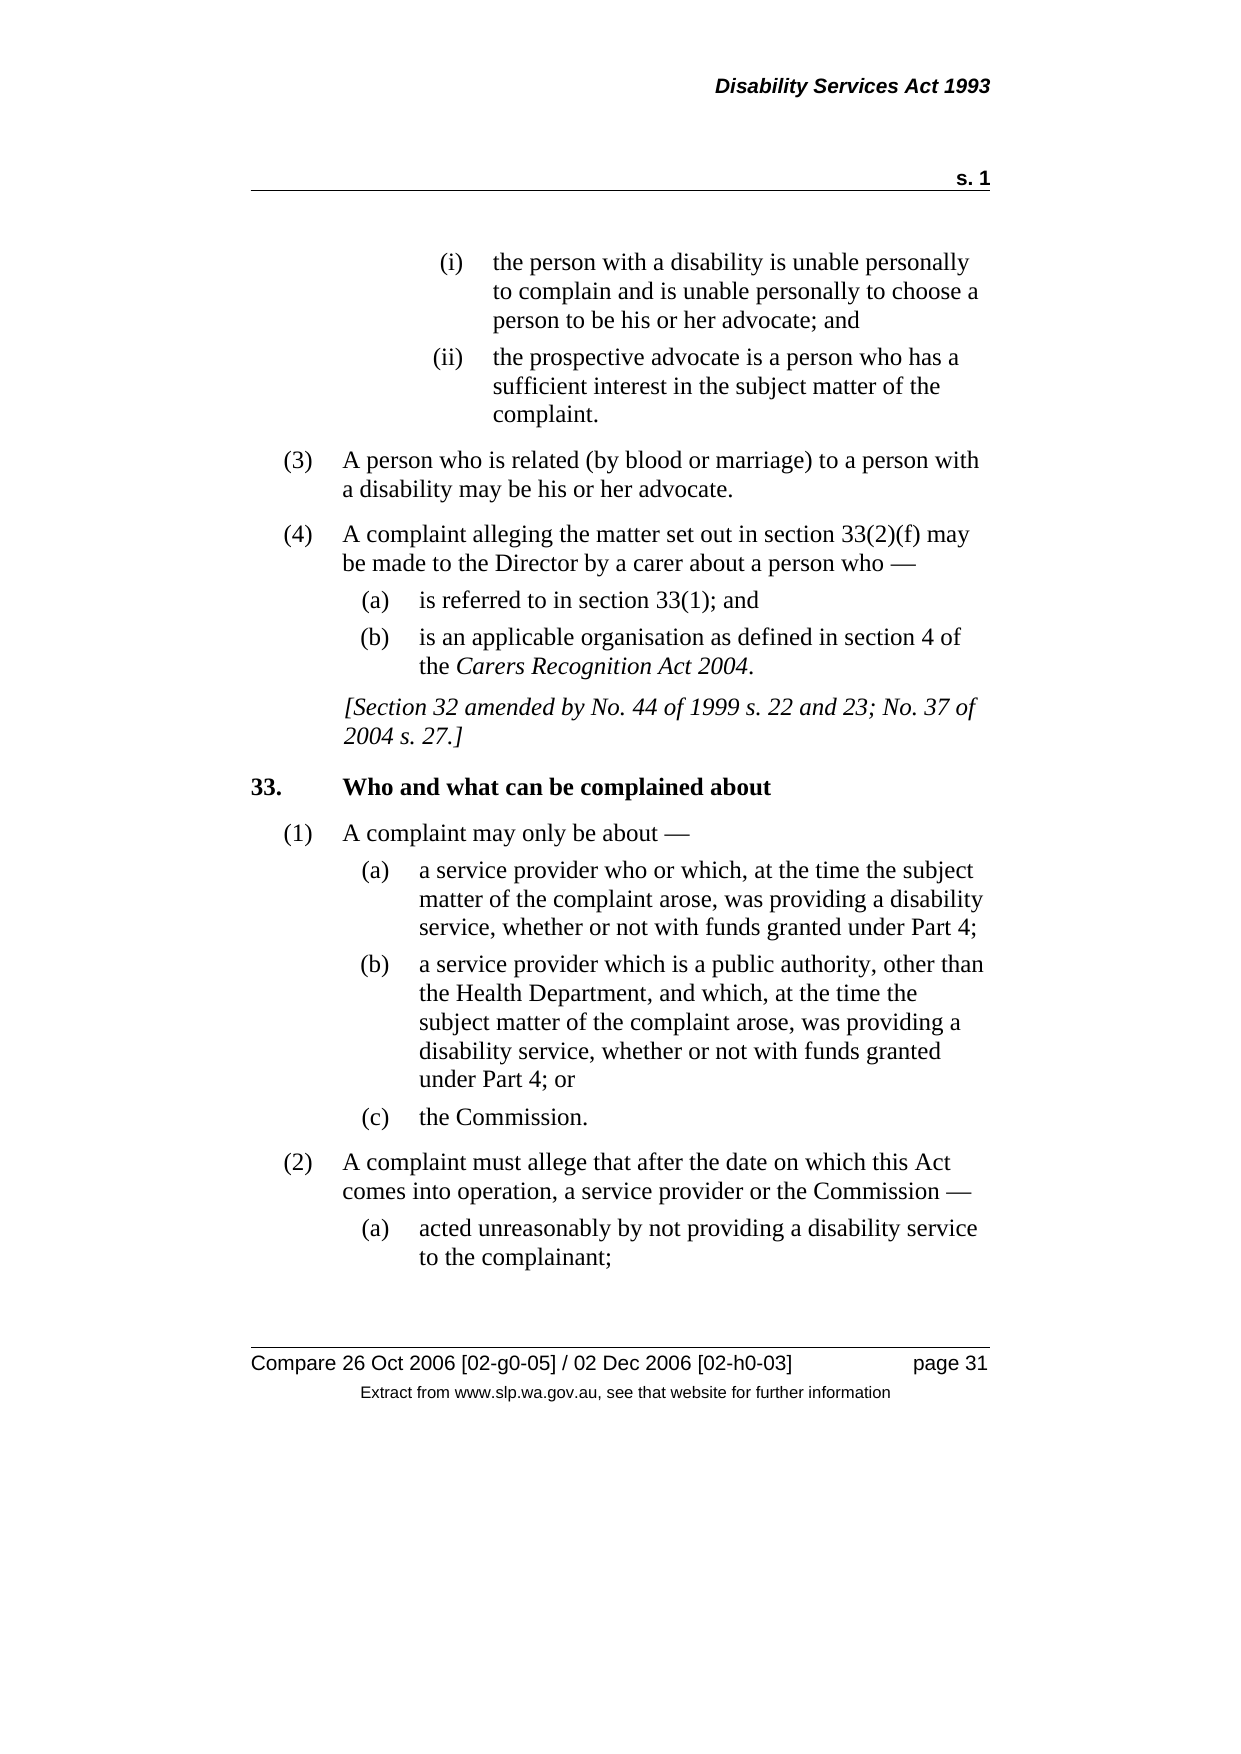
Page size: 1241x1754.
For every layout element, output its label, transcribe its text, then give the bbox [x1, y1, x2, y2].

text (c) the Commission. [251, 1102, 990, 1130]
text (a) is referred to in section 33(1); and [251, 585, 990, 614]
text (i) the person with a disability is unable personally to complain and is unable personally to choose a person to be his or her advocate; and [251, 247, 990, 334]
text (1) A complaint may only be about — [251, 818, 990, 847]
text (2) A complaint must allege that after the date on which this Act comes into operation, a service provider or the Commission — [251, 1147, 990, 1204]
text (3) A person who is related (by blood or marriage) to a person with a disability may be his or her advocate. [251, 445, 990, 502]
text [Section 32 amended by No. 44 of 1999 s. 22 and 23; No. 37 of 2004 s. 27.] [251, 692, 990, 749]
text (b) a service provider which is a public authority, other than the Health Department, and which, at the time the subject matter of the complaint arose, was providing a disability service, whether or not with funds granted under Part 4; or [251, 949, 990, 1093]
text (4) A complaint alleging the matter set out in section 33(2)(f) may be made to the Director by a carer about a person who — [251, 519, 990, 577]
text (b) is an applicable organisation as defined in section 4 of the Carers Recognition Act 2004. [251, 622, 990, 679]
subtitle 33. Who and what can be complained about [251, 772, 990, 801]
text (ii) the prospective advocate is a person who has a sufficient interest in the subject matter of the complaint. [251, 342, 990, 428]
text (a) a service provider who or which, at the time the subject matter of the complaint arose, was providing a disability service, whether or not with funds granted under Part 4; [251, 855, 990, 941]
text (a) acted unreasonably by not providing a disability service to the complainant; [251, 1213, 990, 1270]
